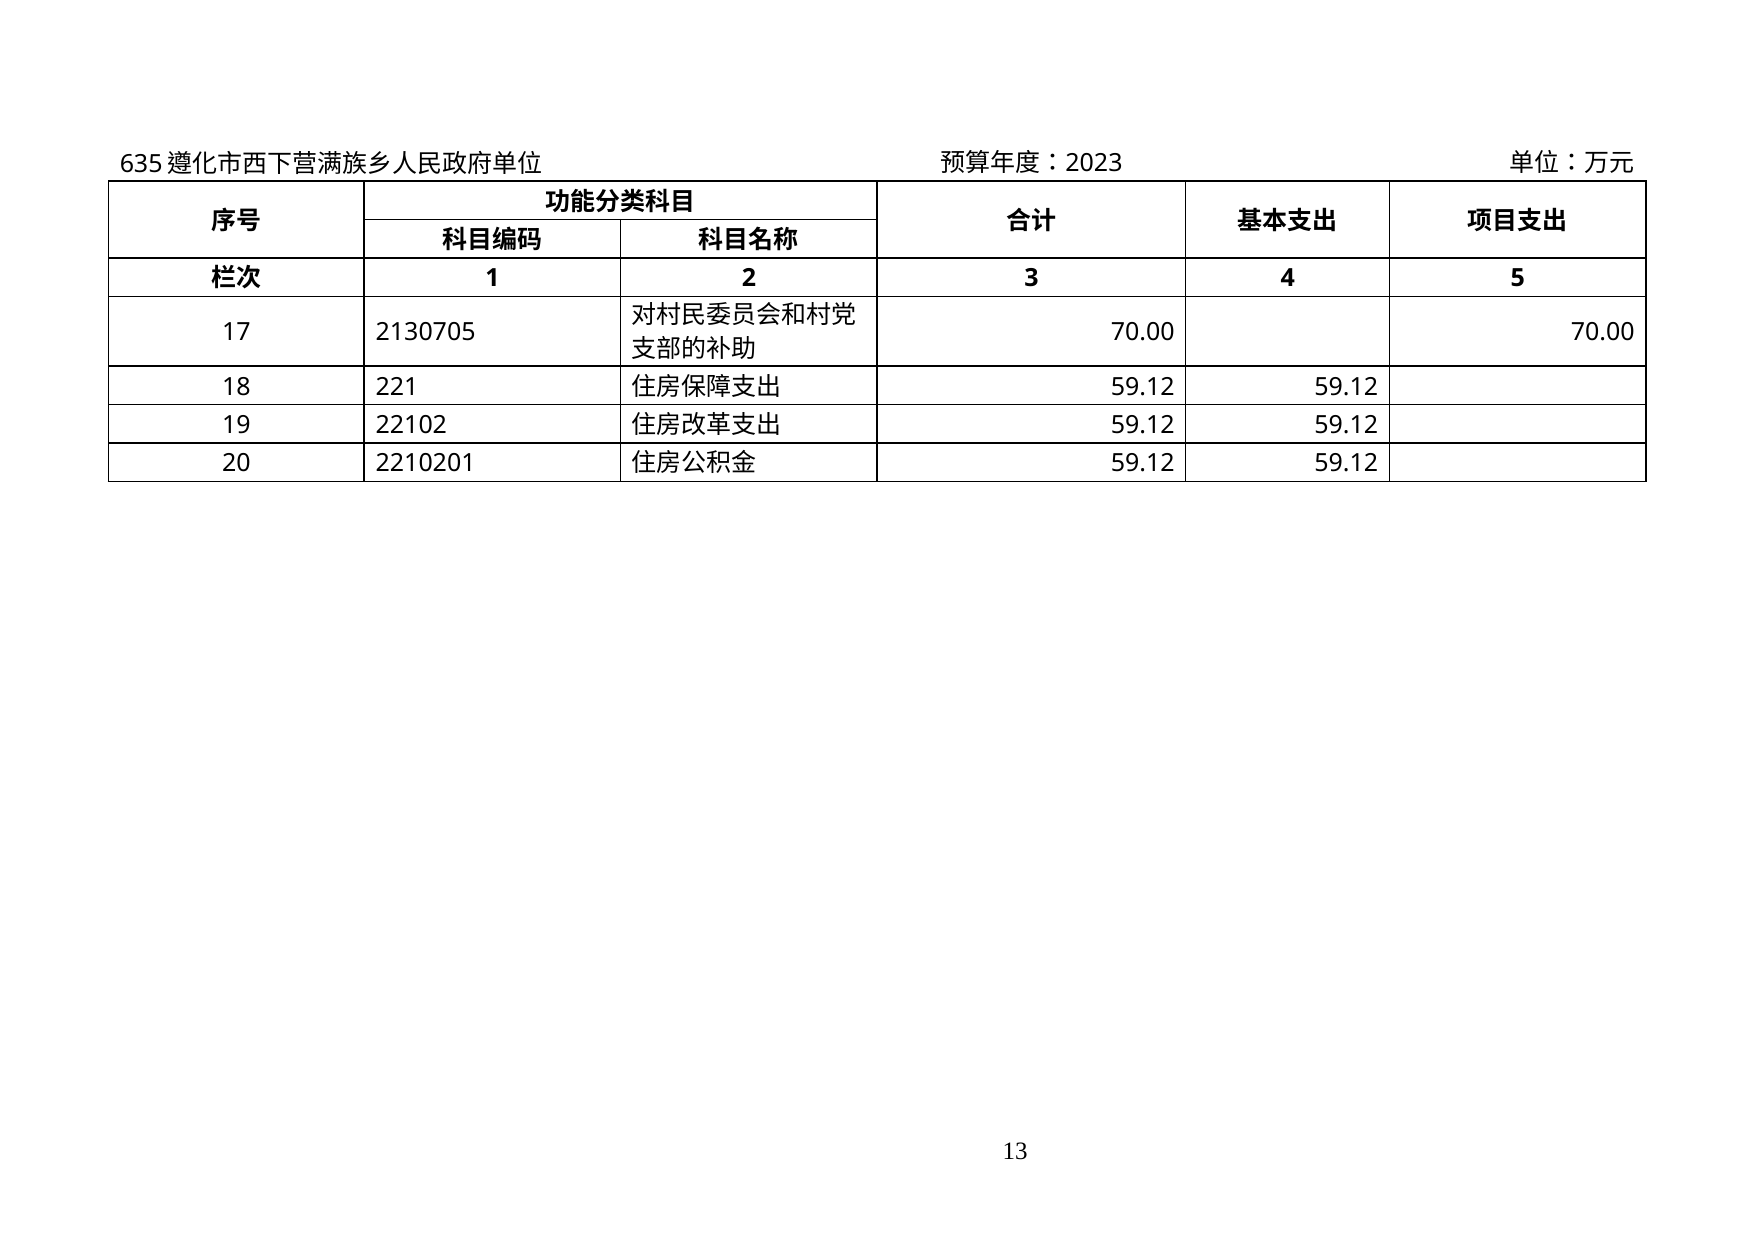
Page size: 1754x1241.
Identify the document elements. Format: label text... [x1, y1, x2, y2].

table_cell 59.12 [1186, 444, 1389, 481]
table_header 635遵化市西下营满族乡人民政府单位 [109, 143, 876, 180]
table_cell [1390, 367, 1645, 404]
table_cell 住房改革支出 [621, 405, 876, 442]
table_cell 序号 [109, 182, 363, 257]
table_cell 18 [109, 367, 363, 404]
table_cell 1 [365, 259, 620, 296]
table_cell 住房保障支出 [621, 367, 876, 404]
table_header 单位：万元 [1186, 143, 1645, 180]
table_cell 2210201 [365, 444, 620, 481]
table_cell 59.12 [1186, 367, 1389, 404]
table_cell 70.00 [1390, 297, 1645, 365]
table_cell 住房公积金 [621, 444, 876, 481]
table_cell 59.12 [878, 444, 1185, 481]
table_cell 项目支出 [1390, 182, 1645, 257]
table_cell 科目名称 [621, 220, 876, 257]
table_cell 19 [109, 405, 363, 442]
table_cell 2 [621, 259, 876, 296]
table_cell 功能分类科目 [365, 182, 876, 219]
table_cell 合计 [878, 182, 1185, 257]
table_cell 221 [365, 367, 620, 404]
table_cell 基本支出 [1186, 182, 1389, 257]
table_cell 22102 [365, 405, 620, 442]
table_cell 59.12 [878, 405, 1185, 442]
table_cell 3 [878, 259, 1185, 296]
table_cell 17 [109, 297, 363, 365]
table_cell 4 [1186, 259, 1389, 296]
table_cell 对村民委员会和村党支部的补助 [621, 297, 876, 365]
table_cell 5 [1390, 259, 1645, 296]
table_cell 70.00 [878, 297, 1185, 365]
table_cell 2130705 [365, 297, 620, 365]
table_cell [1390, 444, 1645, 481]
table_cell 科目编码 [365, 220, 620, 257]
table_cell 59.12 [1186, 405, 1389, 442]
table_cell [1390, 405, 1645, 442]
table_cell 20 [109, 444, 363, 481]
table_cell 59.12 [878, 367, 1185, 404]
table_cell 栏次 [109, 259, 363, 296]
table_cell [1186, 297, 1389, 365]
table_header 预算年度：2023 [878, 143, 1185, 180]
